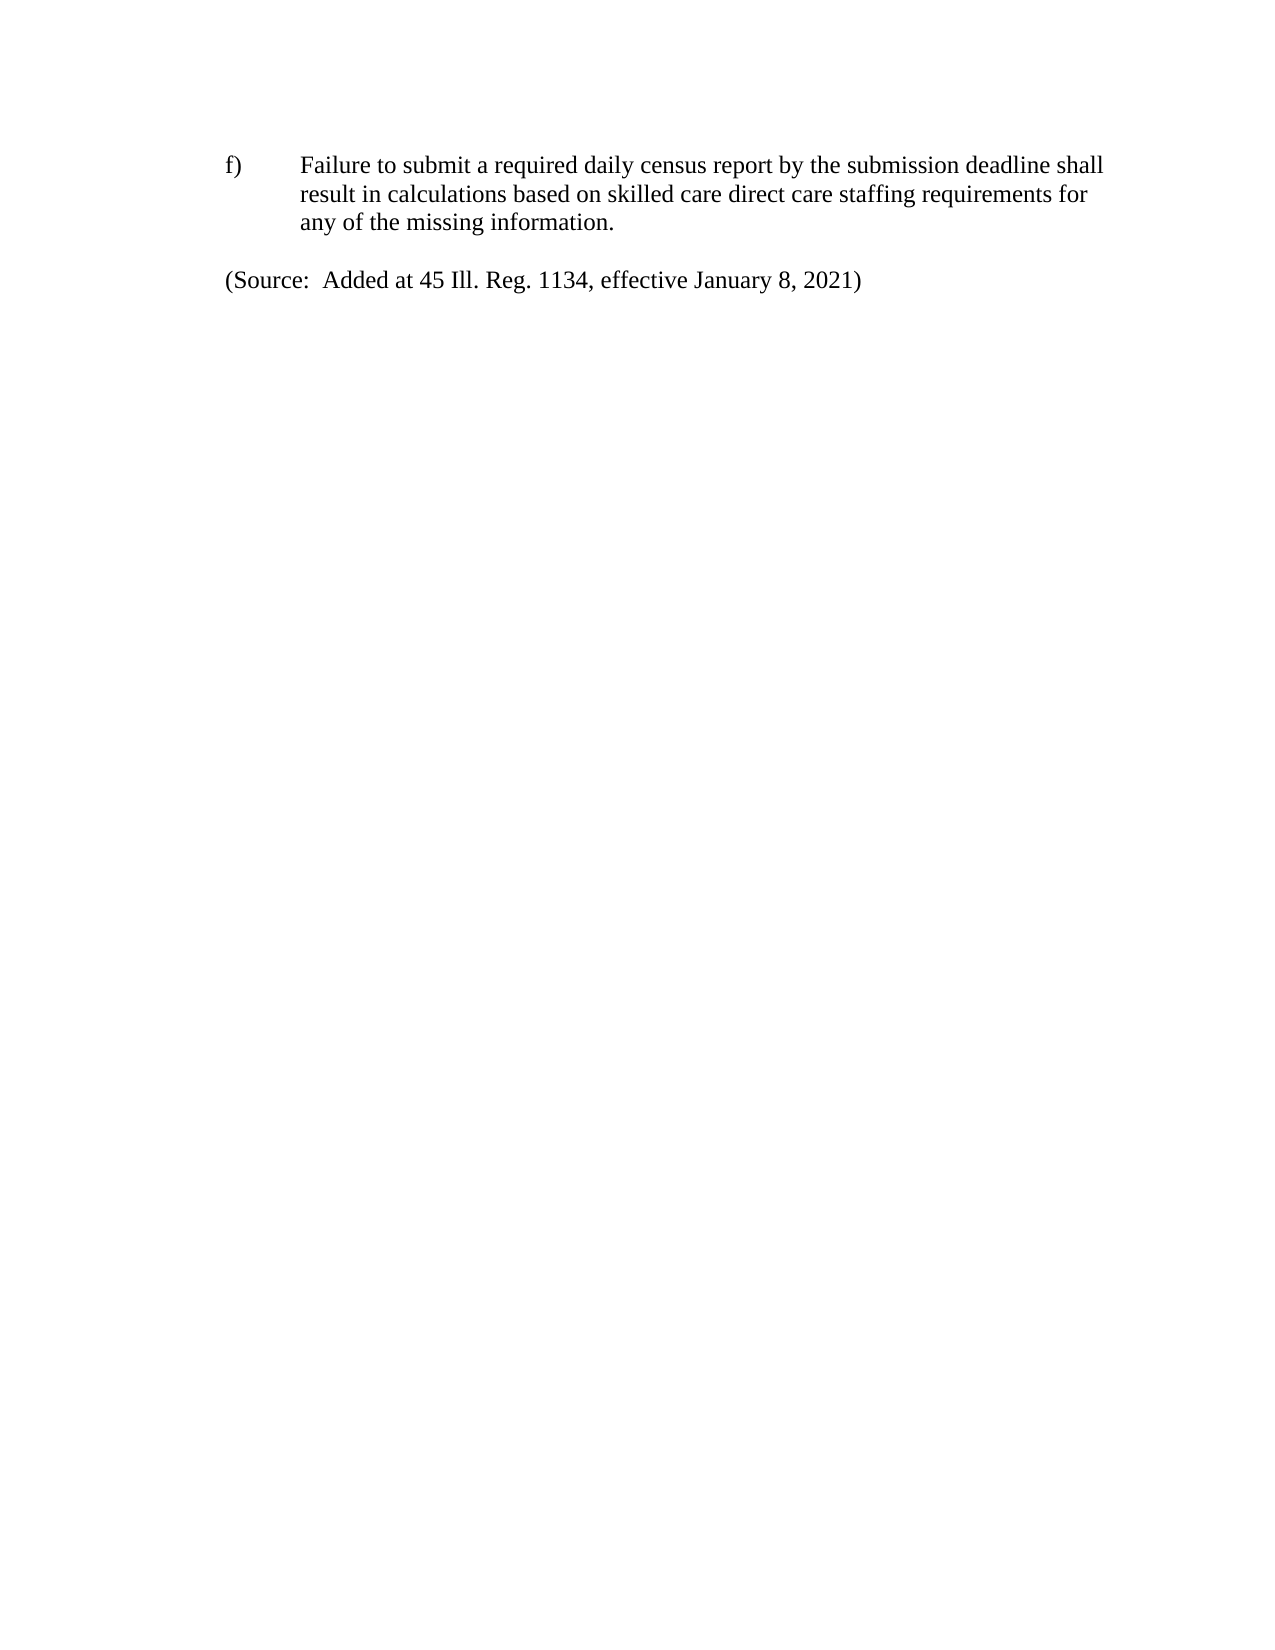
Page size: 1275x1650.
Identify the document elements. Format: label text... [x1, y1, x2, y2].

text f) Failure to submit a required daily census report by the submission deadline shall result in calculations based on skilled care direct care staffing requirements for any of the missing information. [225, 150, 1125, 236]
text (Source: Added at 45 Ill. Reg. 1134, effective January 8, 2021) [225, 265, 1125, 294]
